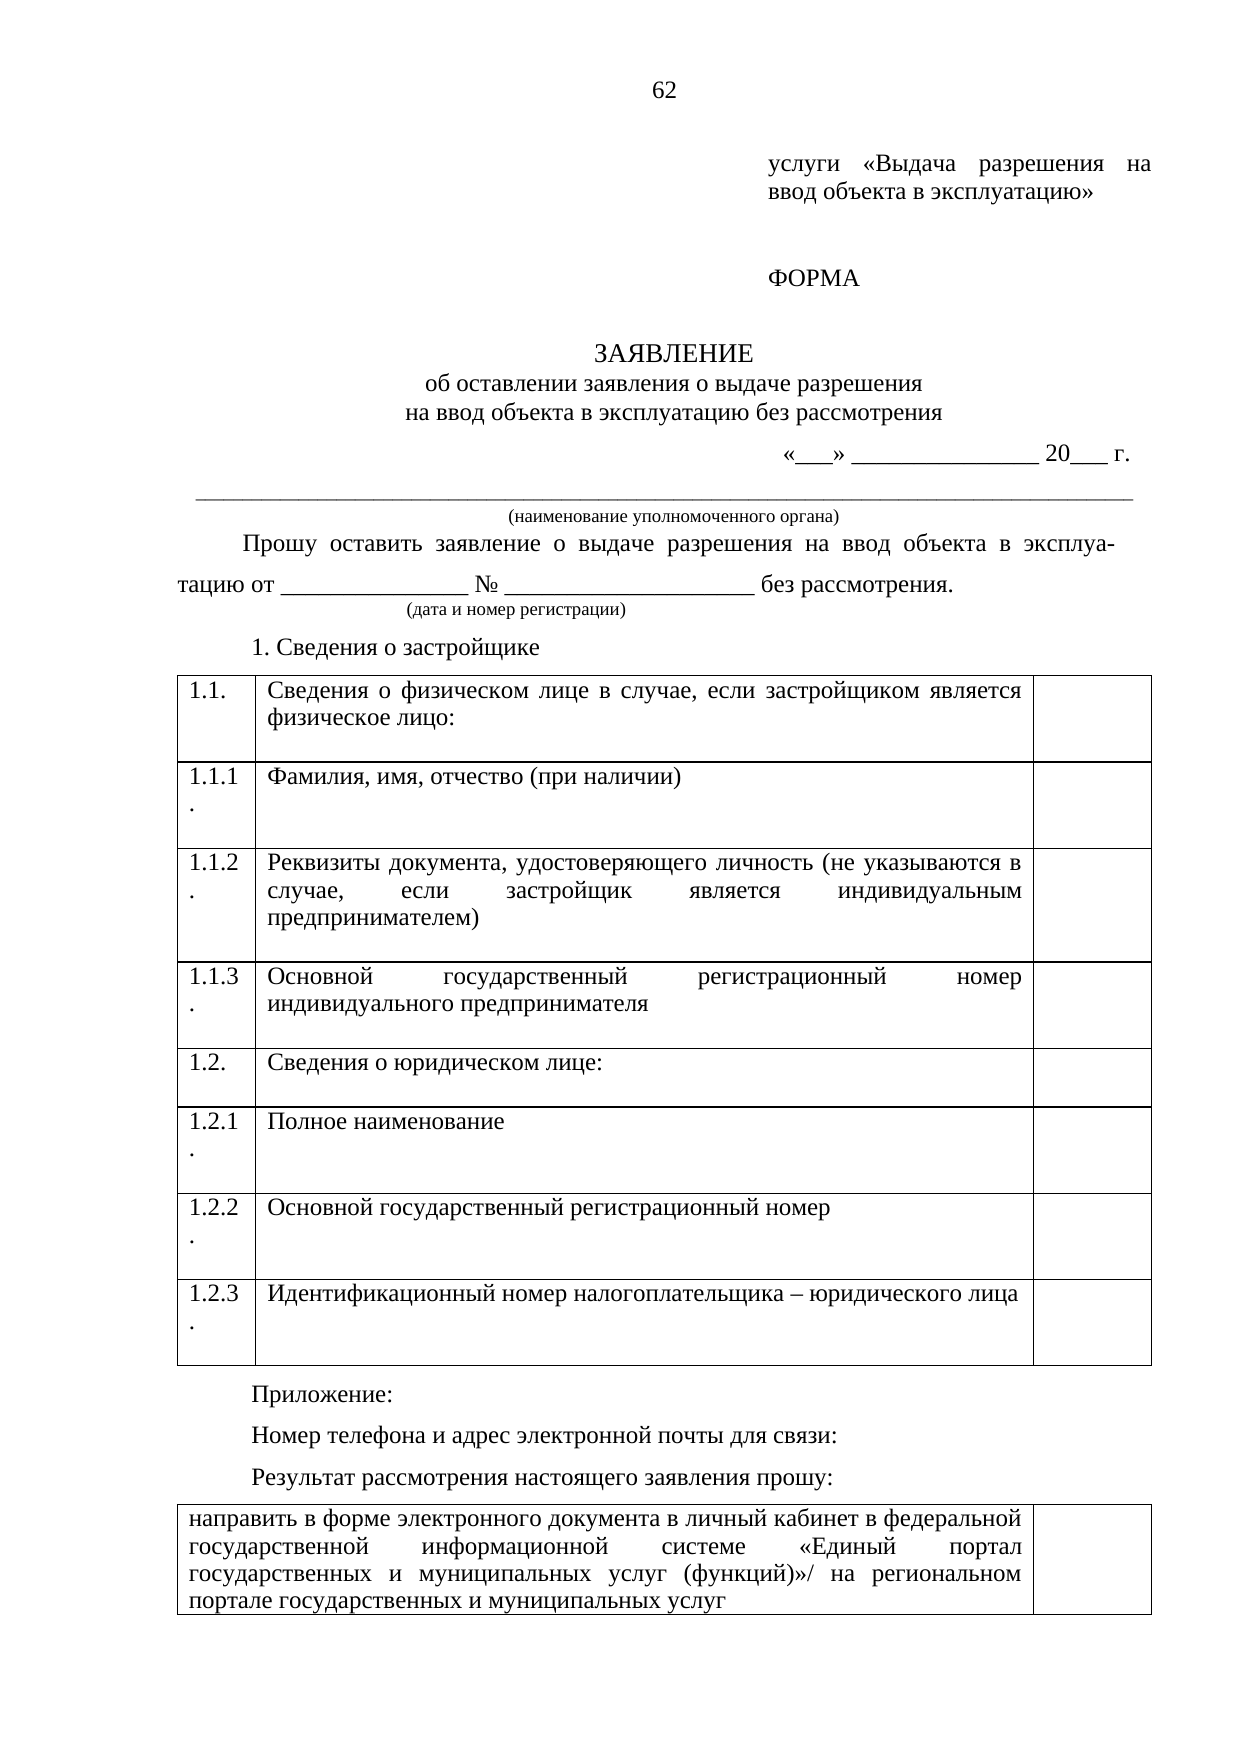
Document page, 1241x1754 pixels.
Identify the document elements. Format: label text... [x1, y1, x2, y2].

table_cell [1034, 1280, 1151, 1365]
text Номер телефона и адрес электронной почты для связи: [177, 1420, 1152, 1449]
table_cell [1034, 849, 1151, 961]
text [768, 148, 1152, 205]
text об оставлении заявления о выдаче разрешения [196, 368, 1152, 397]
table_cell 1.1.3. [178, 963, 255, 1048]
table_cell Основной государственный регистрационный номер индивидуального предпринимателя [256, 963, 1033, 1048]
table_header [1034, 1505, 1151, 1614]
table_header направить в форме электронного документа в личный кабинет в федеральной государственной информационной системе «Единый портал государственных и муниципальных услуг (функций)»/ на региональном портале государственных и муниципальных услуг [178, 1505, 1033, 1614]
table_cell [1034, 1108, 1151, 1193]
table_cell 1.1.1. [178, 763, 255, 848]
table_cell Фамилия, имя, отчество (при наличии) [256, 763, 1033, 848]
table_cell [1034, 763, 1151, 848]
text «___» _______________ 20___ г. [783, 438, 1152, 467]
table_cell 1.2. [178, 1049, 255, 1106]
table_cell 1.2.2. [178, 1194, 255, 1279]
table_cell Идентификационный номер налогоплательщика – юридического лица [256, 1280, 1033, 1365]
text Результат рассмотрения настоящего заявления прошу: [177, 1462, 1152, 1491]
text (наименование уполномоченного органа) [196, 504, 1152, 528]
table_cell [1034, 1194, 1151, 1279]
text ЗАЯВЛЕНИЕ [196, 337, 1152, 368]
table_cell 1.2.1. [178, 1108, 255, 1193]
text 1. Сведения о застройщике [251, 632, 1152, 661]
text на ввод объекта в эксплуатацию без рассмотрения [196, 397, 1152, 426]
text ____________________________________________________________________________________________________ [177, 480, 1152, 504]
text Приложение: [177, 1379, 1152, 1407]
table_cell [1034, 963, 1151, 1048]
table_cell 1.1.2. [178, 849, 255, 961]
table_cell Основной государственный регистрационный номер [256, 1194, 1033, 1279]
text Прошу оставить заявление о выдаче разрешения на ввод объекта в эксплуа- [179, 528, 1152, 556]
table_cell 1.2.3. [178, 1280, 255, 1365]
table_cell [1034, 1049, 1151, 1106]
table_header [1034, 676, 1151, 761]
text ФОРМА [768, 263, 1152, 291]
table_cell Сведения о юридическом лице: [256, 1049, 1033, 1106]
table_cell Полное наименование [256, 1108, 1033, 1193]
text тацию от _______________ № ____________________ без рассмотрения. [177, 569, 1152, 598]
table_header Сведения о физическом лице в случае, если застройщиком является физическое лицо: [256, 676, 1033, 761]
table_header 1.1. [178, 676, 255, 761]
table_cell Реквизиты документа, удостоверяющего личность (не указываются в случае, если застройщик является индивидуальным предпринимателем) [256, 849, 1033, 961]
text (дата и номер регистрации) [177, 598, 1152, 619]
